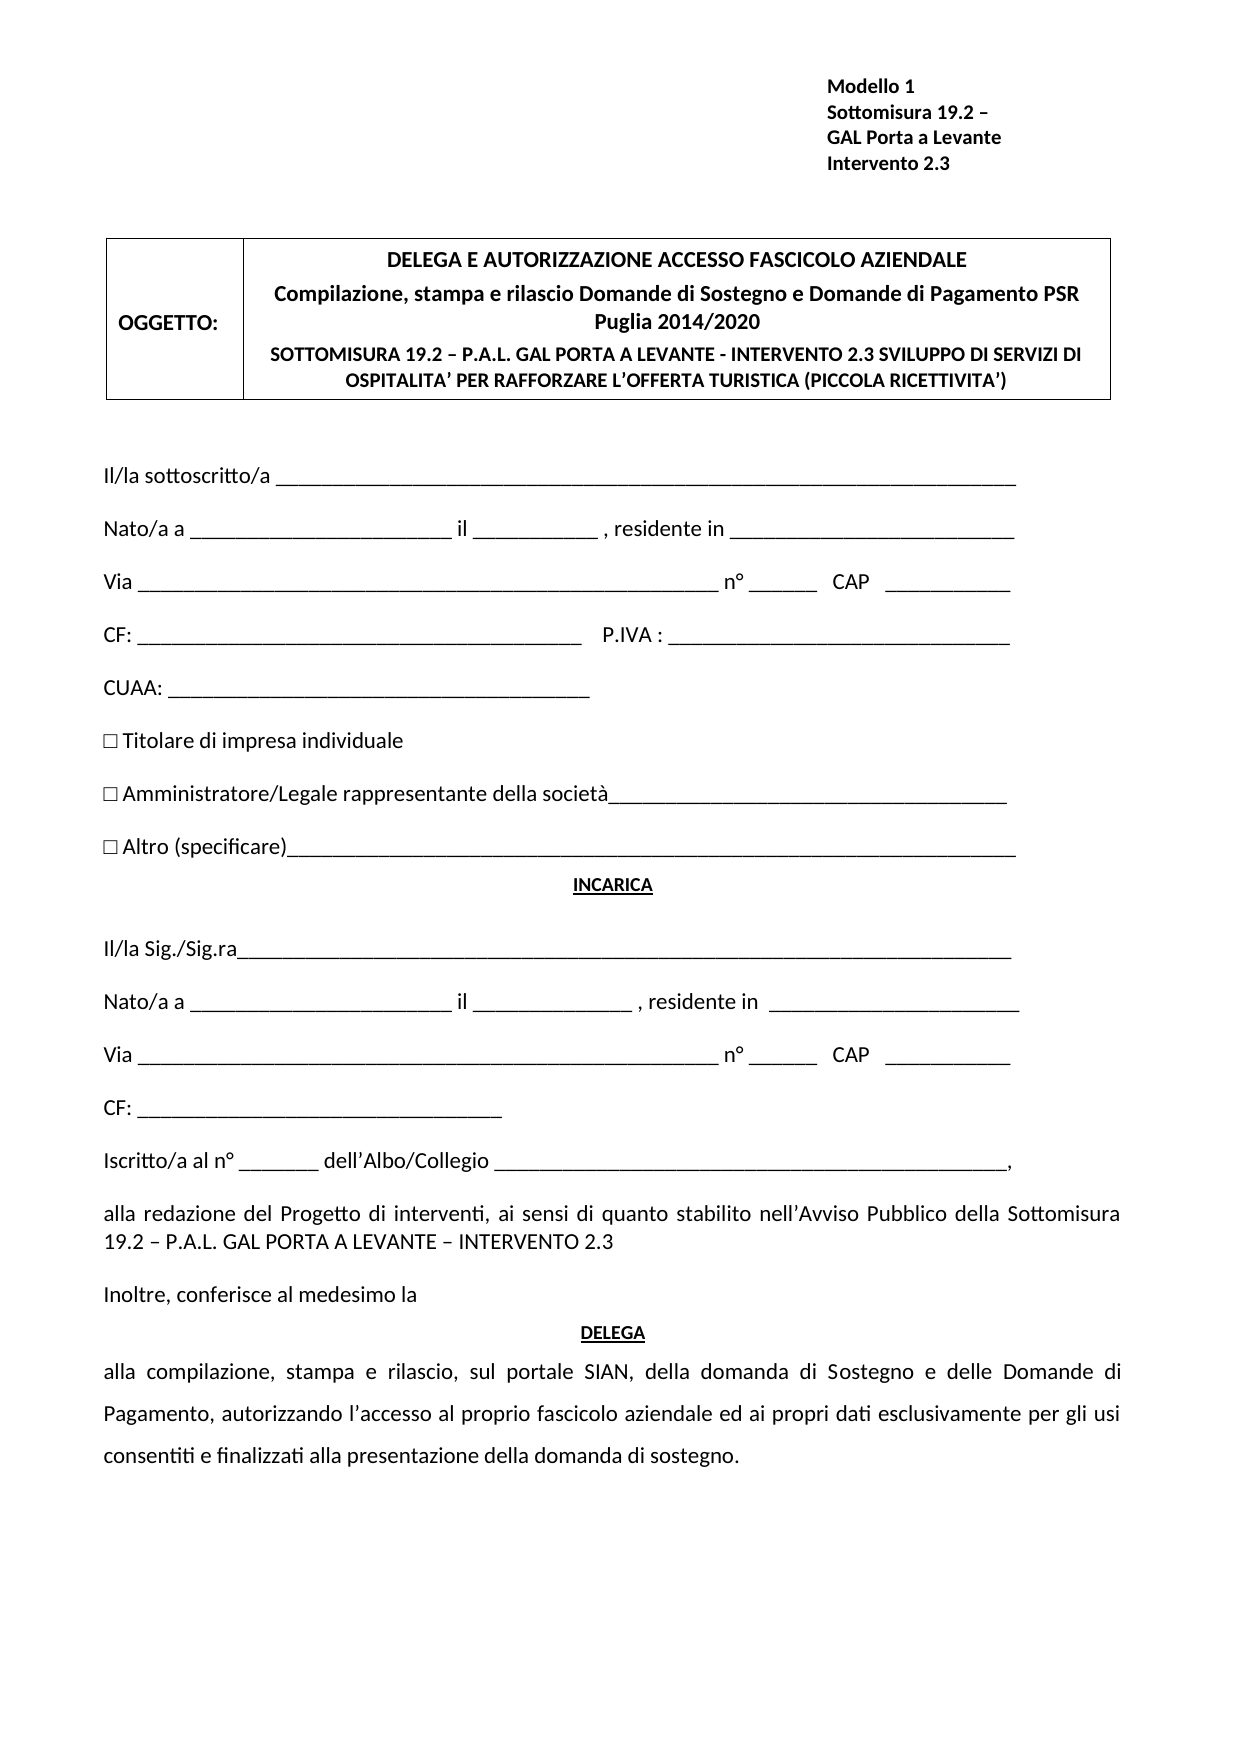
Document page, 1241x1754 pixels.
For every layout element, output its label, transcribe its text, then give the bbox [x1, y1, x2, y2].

text Iscritto/a al n° _______ dell’Albo/Collegio _____________________________________________, [103, 1146, 1122, 1174]
text Il/la sottoscritto/a _________________________________________________________________ [103, 461, 1122, 489]
text CUAA: _____________________________________ [103, 673, 1122, 701]
table_header DELEGA E AUTORIZZAZIONE ACCESSO FASCICOLO AZIENDALE Compilazione, stampa e rilascio Domande di Sostegno e Domande di Pagamento PSR Puglia 2014/2020 SOTTOMISURA 19.2 – P.A.L. GAL PORTA A LEVANTE - INTERVENTO 2.3 SVILUPPO DI SERVIZI DI OSPITALITA’ PER RAFFORZARE L’OFFERTA TURISTICA (PICCOLA RICETTIVITA’) [244, 239, 1110, 399]
text Via ___________________________________________________ n° ______ CAP ___________ [103, 1040, 1122, 1068]
table_header OGGETTO: [107, 239, 243, 399]
text Via ___________________________________________________ n° ______ CAP ___________ [103, 567, 1122, 595]
text alla compilazione, stampa e rilascio, sul portale SIAN, della domanda di Sostegno e delle Domande di Pagamento, autorizzando l’accesso al proprio fascicolo aziendale ed ai propri dati esclusivamente per gli usi consentiti e finalizzati alla presentazione della domanda di sostegno. [103, 1357, 1122, 1469]
text Il/la Sig./Sig.ra____________________________________________________________________ [103, 934, 1122, 962]
text □ Amministratore/Legale rappresentante della società___________________________________ [103, 779, 1122, 807]
text □ Altro (specificare)________________________________________________________________ [103, 832, 1122, 860]
text Inoltre, conferisce al medesimo la [103, 1280, 1122, 1308]
text CF: _______________________________________ P.IVA : ______________________________ [103, 620, 1122, 648]
text alla redazione del Progetto di interventi, ai sensi di quanto stabilito nell’Avviso Pubblico della Sottomisura 19.2 – P.A.L. GAL PORTA A LEVANTE – INTERVENTO 2.3 [103, 1199, 1122, 1255]
text DELEGA [103, 1321, 1122, 1345]
text INCARICA [103, 873, 1122, 897]
text □ Titolare di impresa individuale [103, 726, 1122, 754]
text CF: ________________________________ [103, 1093, 1122, 1121]
text Nato/a a _______________________ il ______________ , residente in ______________________ [103, 987, 1122, 1015]
text Nato/a a _______________________ il ___________ , residente in _________________________ [103, 514, 1122, 542]
